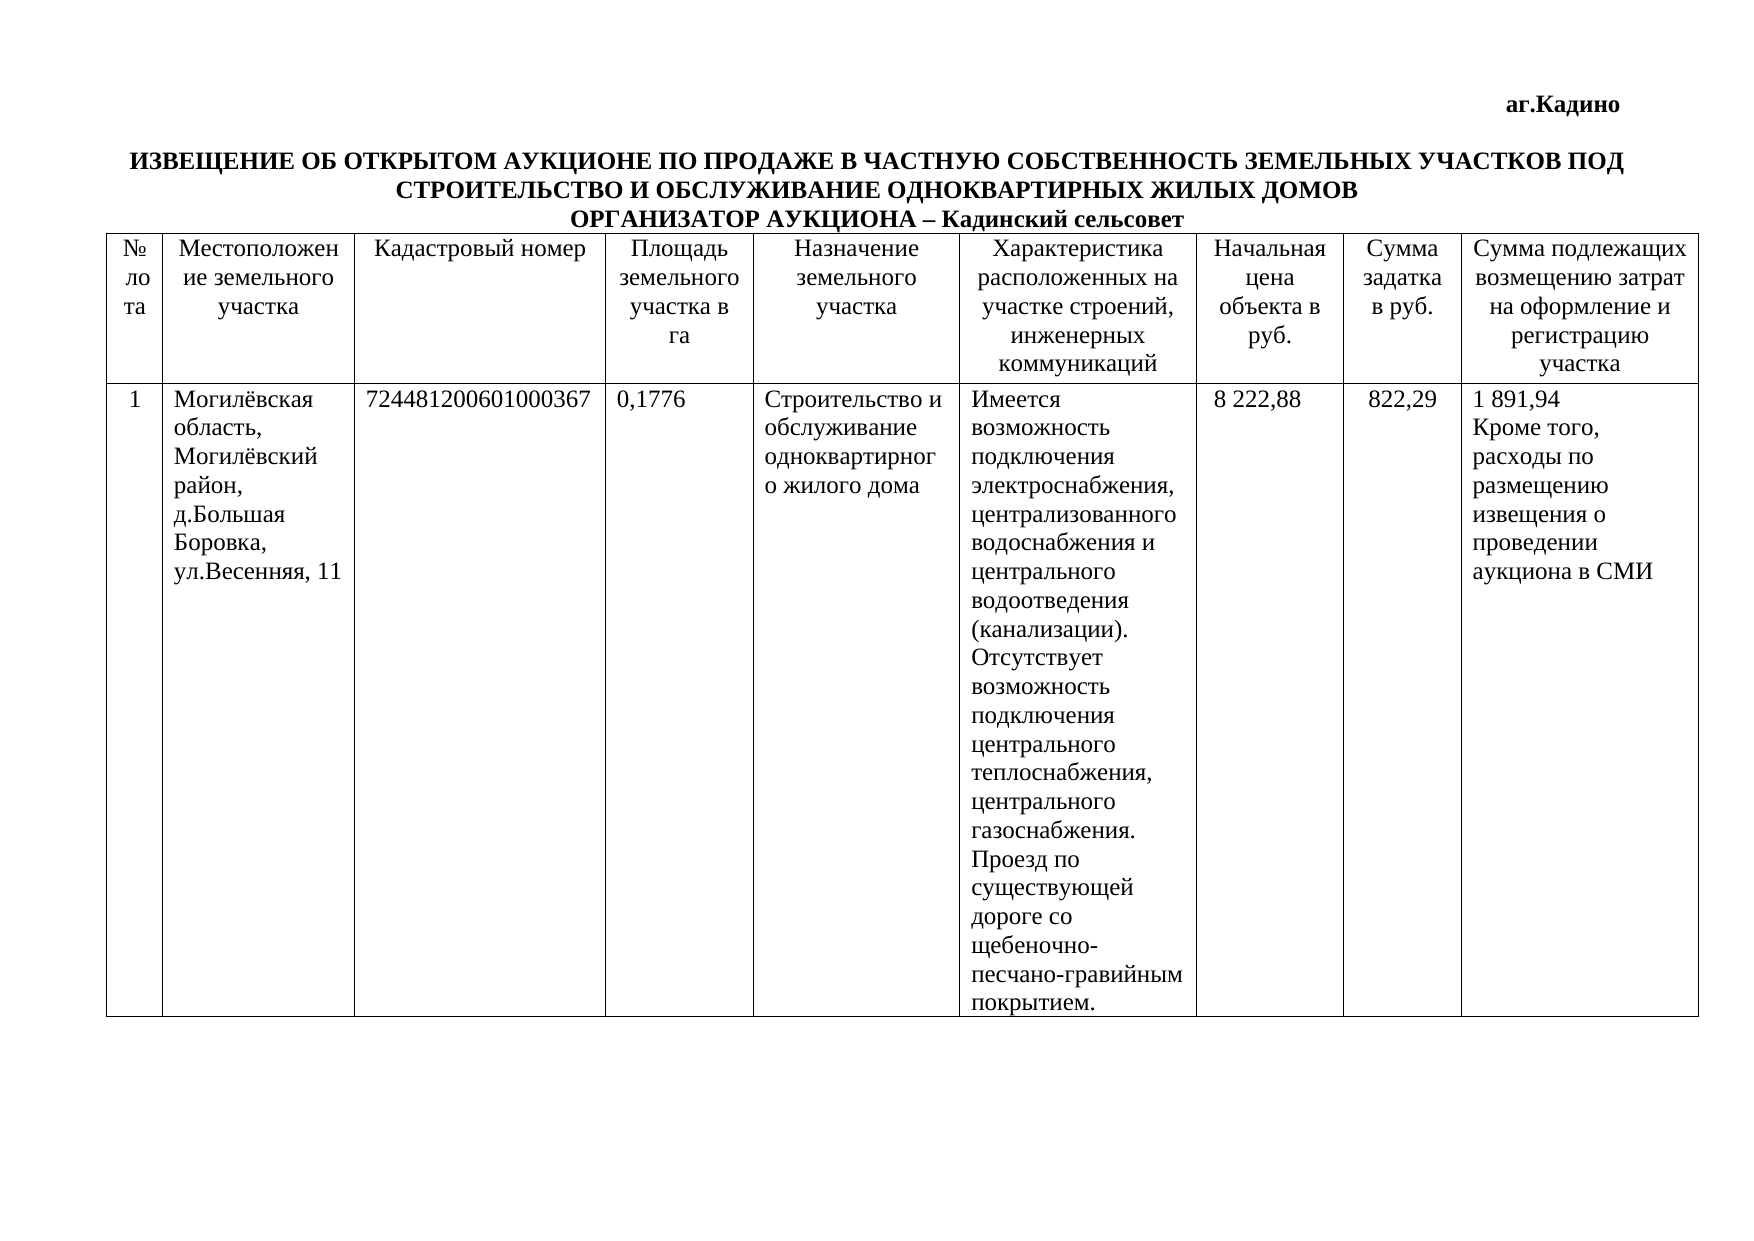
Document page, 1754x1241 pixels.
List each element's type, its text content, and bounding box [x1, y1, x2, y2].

table_header Сумма подлежащих возмещению затрат на оформление и регистрацию участка [1462, 234, 1698, 383]
table_cell 8 222,88 [1197, 384, 1343, 1016]
table_cell Строительство и обслуживание одноквартирного жилого дома [754, 384, 959, 1016]
text ОРГАНИЗАТОР АУКЦИОНА – Кадинский сельсовет [118, 204, 1636, 232]
text аг.Кадино [118, 89, 1636, 117]
table_header Назначение земельного участка [754, 234, 959, 383]
table_header Кадастровый номер [355, 234, 605, 383]
text ИЗВЕЩЕНИЕ ОБ ОТКРЫТОМ АУКЦИОНЕ ПО ПРОДАЖЕ В ЧАСТНУЮ СОБСТВЕННОСТЬ ЗЕМЕЛЬНЫХ УЧАСТКОВ ПОД СТРОИТЕЛЬСТВО И ОБСЛУЖИВАНИЕ ОДНОКВАРТИРНЫХ ЖИЛЫХ ДОМОВ [118, 146, 1636, 204]
table_cell Могилёвская область, Могилёвский район, д.Большая Боровка, ул.Весенняя, 11 [163, 384, 354, 1016]
table_cell 1 [107, 384, 162, 1016]
table_header Местоположение земельного участка [163, 234, 354, 383]
table_header Сумма задатка в руб. [1344, 234, 1461, 383]
table_header Характеристика расположенных на участке строений, инженерных коммуникаций [960, 234, 1196, 383]
table_header № лота [107, 234, 162, 383]
table_cell Имеется возможность подключения электроснабжения, централизованного водоснабжения и центрального водоотведения (канализации). Отсутствует возможность подключения центрального теплоснабжения, центрального газоснабжения. Проезд по существующей дороге со щебеночно-песчано-гравийным покрытием. [960, 384, 1196, 1016]
table_cell 724481200601000367 [355, 384, 605, 1016]
table_header Площадь земельного участка в га [606, 234, 753, 383]
table_header Начальная цена объекта в руб. [1197, 234, 1343, 383]
table_cell 822,29 [1344, 384, 1461, 1016]
table_cell 0,1776 [606, 384, 753, 1016]
table_cell 1 891,94 Кроме того, расходы по размещению извещения о проведении аукциона в СМИ [1462, 384, 1698, 1016]
